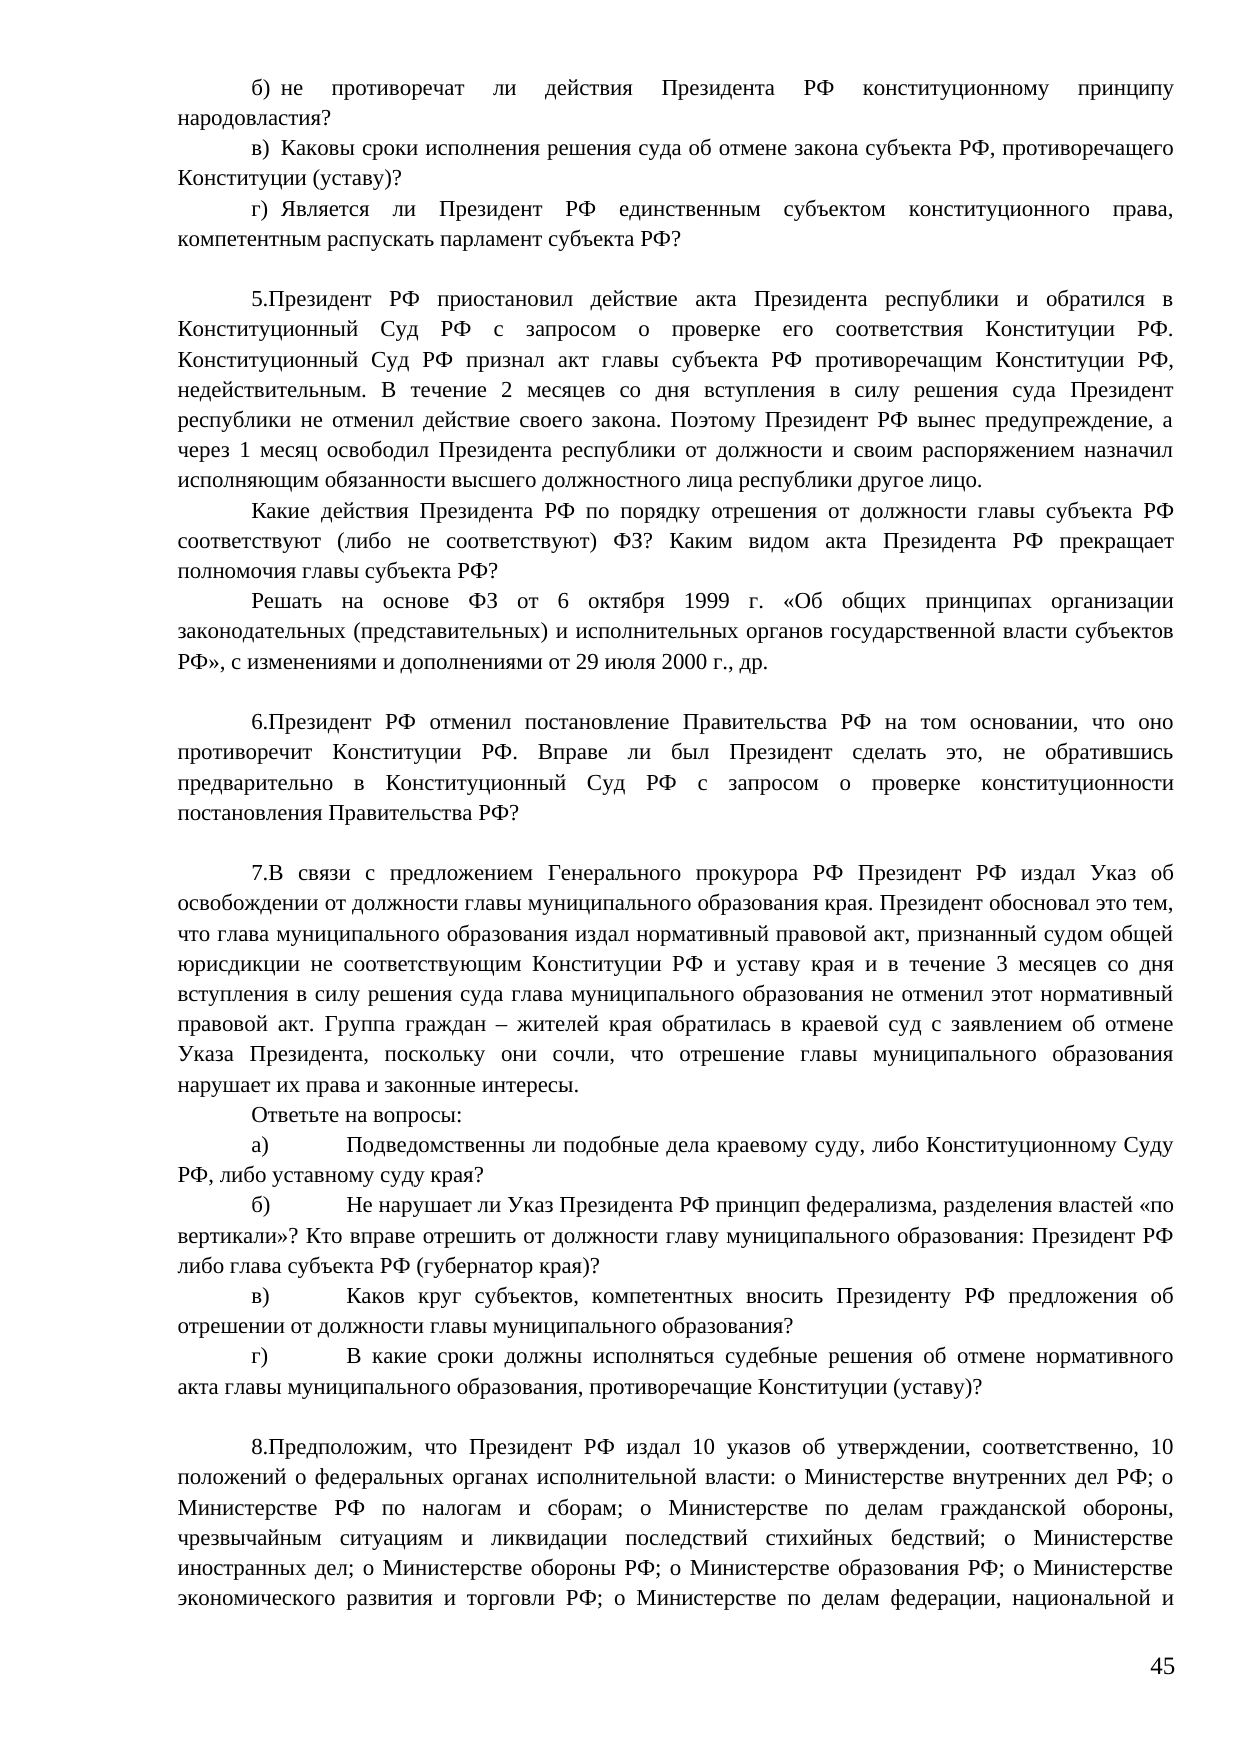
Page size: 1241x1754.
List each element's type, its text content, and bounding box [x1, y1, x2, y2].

text 5.Президент РФ приостановил действие акта Президента республики и обратился в Конституционный Суд РФ с запросом о проверке его соответствия Конституции РФ. Конституционный Суд РФ признал акт главы субъекта РФ противоречащим Конституции РФ, недействительным. В течение 2 месяцев со дня вступления в силу решения суда Президент республики не отменил действие своего закона. Поэтому Президент РФ вынес предупреждение, а через 1 месяц освободил Президента республики от должности и своим распоряжением назначил исполняющим обязанности высшего должностного лица республики другое лицо. [177, 285, 1175, 493]
list Подведомственны ли подобные дела краевому суду, либо Конституционному Суду РФ, либо уставному суду края? [177, 1131, 1175, 1188]
list Является ли Президент РФ единственным субъектом конституционного права, компетентным распускать парламент субъекта РФ? [177, 195, 1175, 251]
list Каковы сроки исполнения решения суда об отмене закона субъекта РФ, противоречащего Конституции (уставу)? [177, 134, 1175, 191]
text Ответьте на вопросы: [177, 1101, 1175, 1127]
list Не нарушает ли Указ Президента РФ принцип федерализма, разделения властей «по вертикали»? Кто вправе отрешить от должности главу муниципального образования: Президент РФ либо глава субъекта РФ (губернатор края)? [177, 1192, 1175, 1278]
text Какие действия Президента РФ по порядку отрешения от должности главы субъекта РФ соответствуют (либо не соответствуют) ФЗ? Каким видом акта Президента РФ прекращает полномочия главы субъекта РФ? [177, 497, 1175, 583]
list не противоречат ли действия Президента РФ конституционному принципу народовластия? [177, 74, 1175, 130]
list В какие сроки должны исполняться судебные решения об отмене нормативного акта главы муниципального образования, противоречащие Конституции (уставу)? [177, 1343, 1175, 1399]
list Каков круг субъектов, компетентных вносить Президенту РФ предложения об отрешении от должности главы муниципального образования? [177, 1282, 1175, 1339]
text 6.Президент РФ отменил постановление Правительства РФ на том основании, что оно противоречит Конституции РФ. Вправе ли был Президент сделать это, не обратившись предварительно в Конституционный Суд РФ с запросом о проверке конституционности постановления Правительства РФ? [177, 708, 1175, 825]
text Решать на основе ФЗ от 6 октября 1999 г. «Об общих принципах организации законодательных (представительных) и исполнительных органов государственной власти субъектов РФ», с изменениями и дополнениями от 29 июля 2000 г., др. [177, 587, 1175, 674]
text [177, 1433, 1175, 1611]
text 7.В связи с предложением Генерального прокурора РФ Президент РФ издал Указ об освобождении от должности главы муниципального образования края. Президент обосновал это тем, что глава муниципального образования издал нормативный правовой акт, признанный судом общей юрисдикции не соответствующим Конституции РФ и уставу края и в течение 3 месяцев со дня вступления в силу решения суда глава муниципального образования не отменил этот нормативный правовой акт. Группа граждан – жителей края обратилась в краевой суд с заявлением об отмене Указа Президента, поскольку они сочли, что отрешение главы муниципального образования нарушает их права и законные интересы. [177, 859, 1175, 1097]
